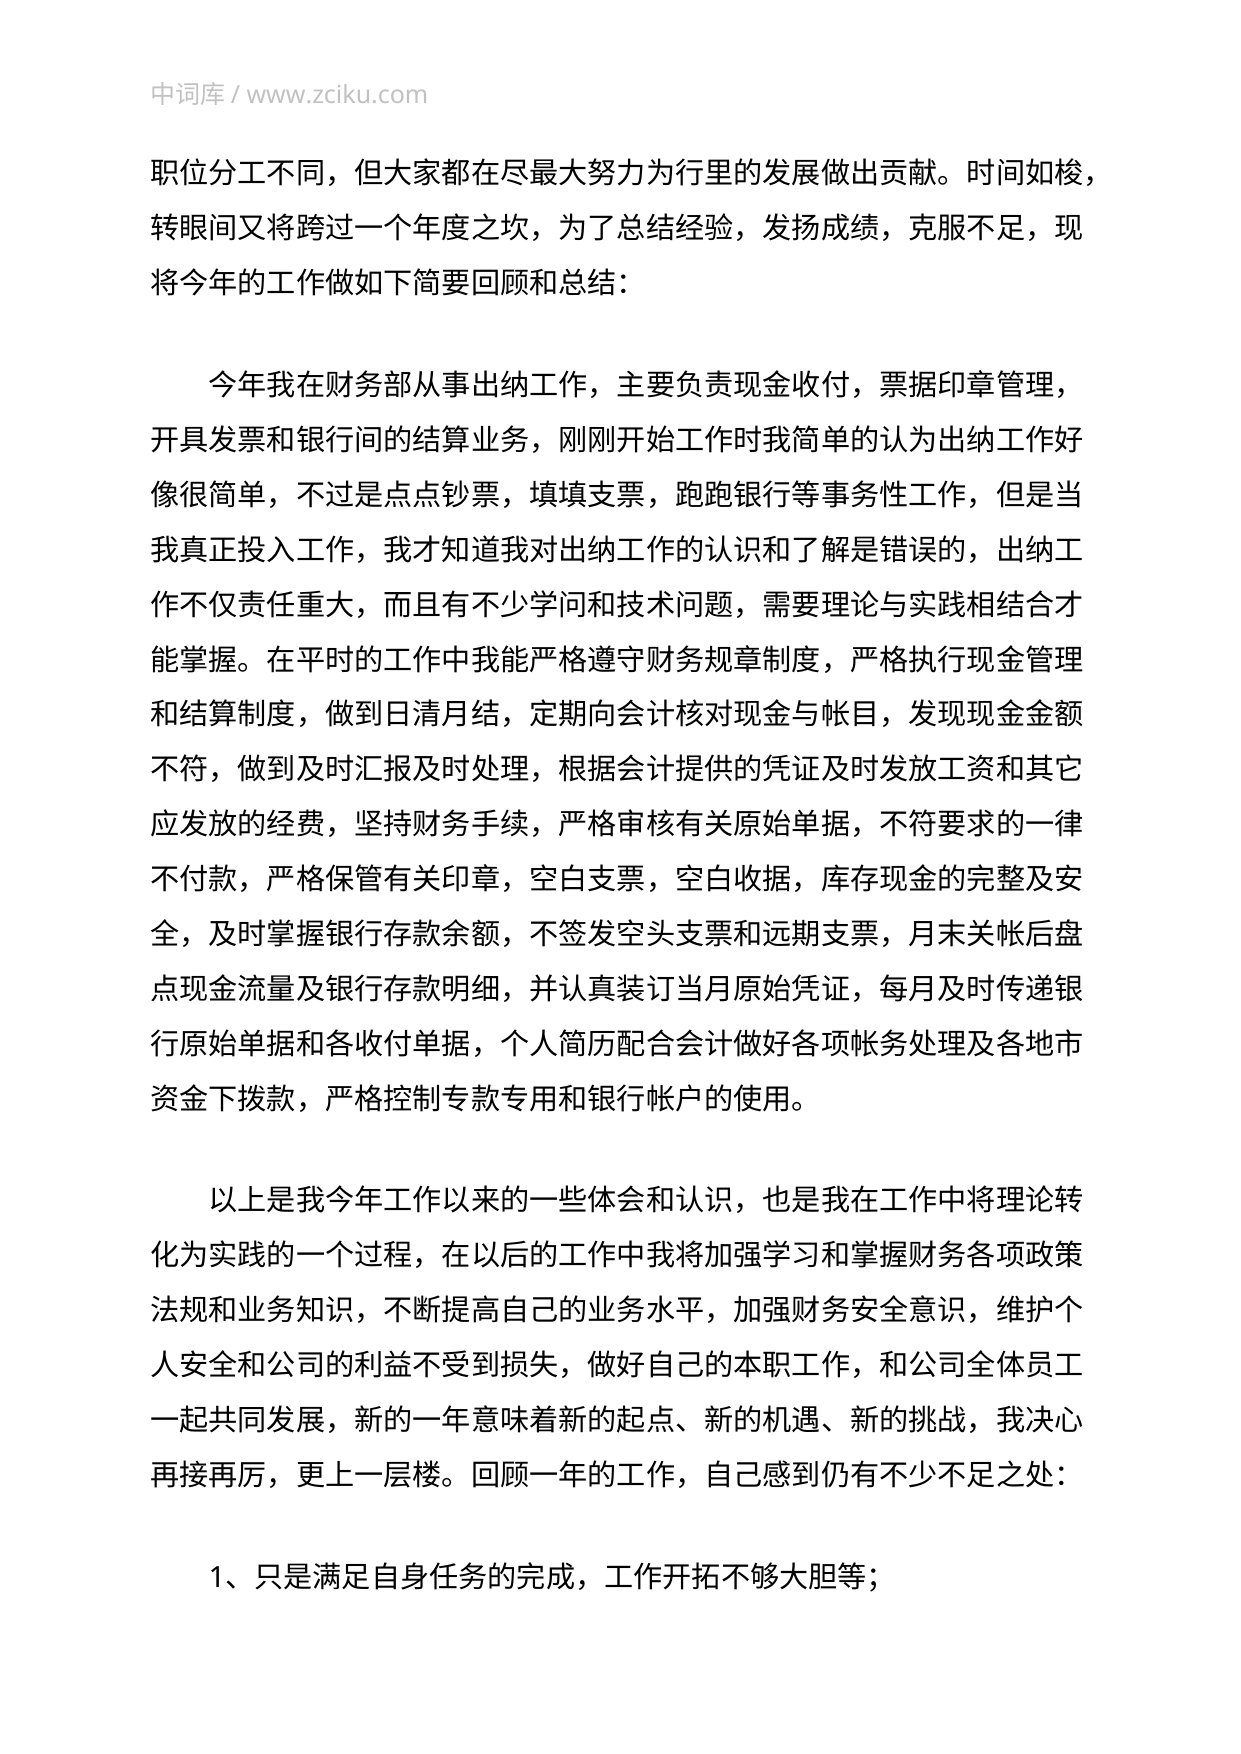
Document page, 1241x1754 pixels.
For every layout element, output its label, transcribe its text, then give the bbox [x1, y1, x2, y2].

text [150, 150, 1090, 302]
text 1、只是满足自身任务的完成，工作开拓不够大胆等； [150, 1553, 1090, 1596]
text 今年我在财务部从事出纳工作，主要负责现金收付，票据印章管理，开具发票和银行间的结算业务，刚刚开始工作时我简单的认为出纳工作好像很简单，不过是点点钞票，填填支票，跑跑银行等事务性工作，但是当我真正投入工作，我才知道我对出纳工作的认识和了解是错误的，出纳工作不仅责任重大，而且有不少学问和技术问题，需要理论与实践相结合才能掌握。在平时的工作中我能严格遵守财务规章制度，严格执行现金管理和结算制度，做到日清月结，定期向会计核对现金与帐目，发现现金金额不符，做到及时汇报及时处理，根据会计提供的凭证及时发放工资和其它应发放的经费，坚持财务手续，严格审核有关原始单据，不符要求的一律不付款，严格保管有关印章，空白支票，空白收据，库存现金的完整及安全，及时掌握银行存款余额，不签发空头支票和远期支票，月末关帐后盘点现金流量及银行存款明细，并认真装订当月原始凭证，每月及时传递银行原始单据和各收付单据，个人简历配合会计做好各项帐务处理及各地市资金下拨款，严格控制专款专用和银行帐户的使用。 [150, 362, 1090, 1117]
text 以上是我今年工作以来的一些体会和认识，也是我在工作中将理论转化为实践的一个过程，在以后的工作中我将加强学习和掌握财务各项政策法规和业务知识，不断提高自己的业务水平，加强财务安全意识，维护个人安全和公司的利益不受到损失，做好自己的本职工作，和公司全体员工一起共同发展，新的一年意味着新的起点、新的机遇、新的挑战，我决心再接再厉，更上一层楼。回顾一年的工作，自己感到仍有不少不足之处： [150, 1177, 1090, 1494]
